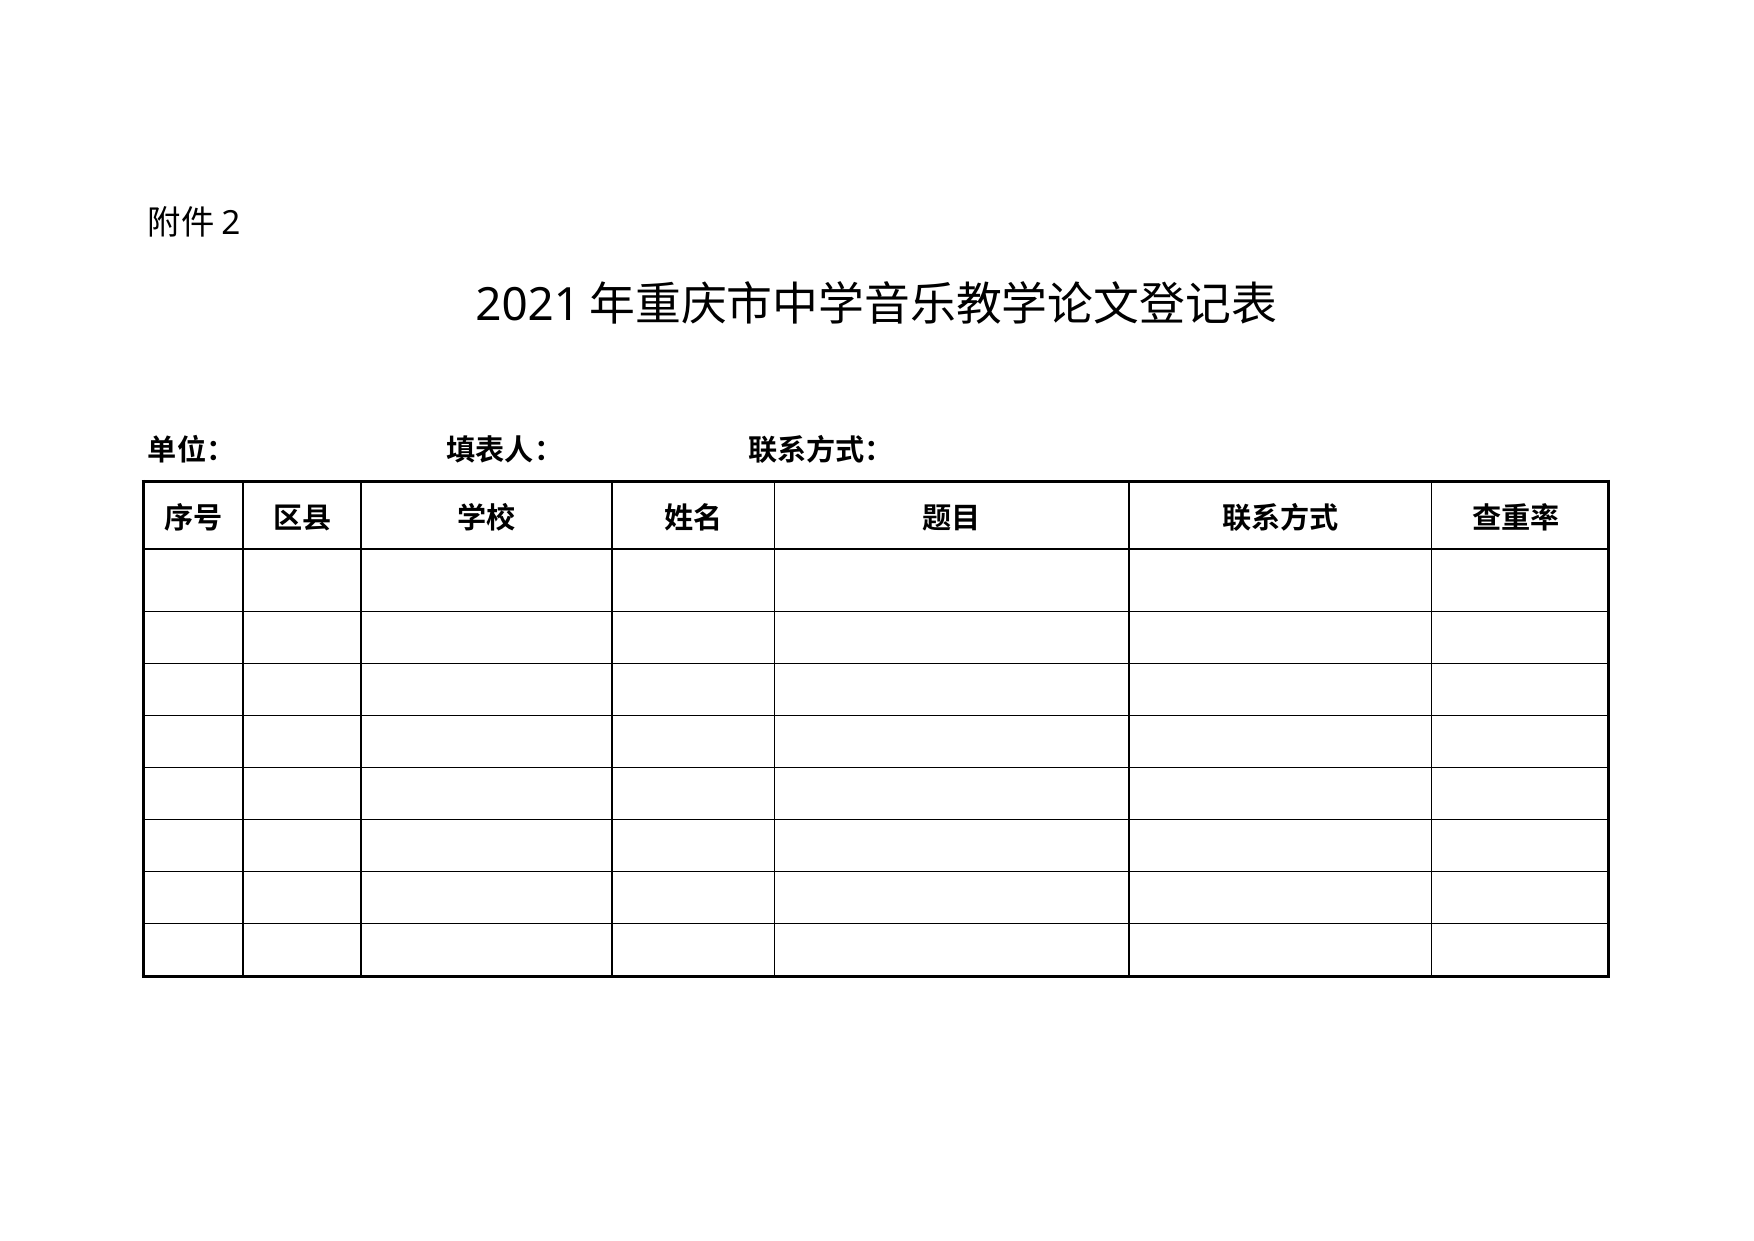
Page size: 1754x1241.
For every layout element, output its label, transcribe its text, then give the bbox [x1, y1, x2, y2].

table_cell [1432, 872, 1607, 922]
table_cell [1130, 612, 1431, 663]
table_cell [145, 820, 242, 871]
table_cell [613, 612, 774, 663]
table_cell [244, 664, 360, 714]
table_cell [362, 872, 611, 922]
table_cell [244, 820, 360, 871]
table_cell [145, 550, 242, 611]
table_cell [613, 550, 774, 611]
table_cell [362, 612, 611, 663]
table_cell [1432, 716, 1607, 767]
table_cell [362, 820, 611, 871]
table_cell [1130, 872, 1431, 922]
table_cell [775, 768, 1128, 818]
table_cell [775, 550, 1128, 611]
table_cell [244, 768, 360, 818]
table_cell [1130, 768, 1431, 818]
table_cell [362, 768, 611, 818]
table_cell [613, 664, 774, 714]
table_cell [362, 924, 611, 974]
table_cell [1432, 768, 1607, 818]
table_cell [613, 872, 774, 922]
table_cell [362, 716, 611, 767]
table_cell [145, 872, 242, 922]
table_cell [1130, 820, 1431, 871]
table_cell [613, 924, 774, 974]
table_header 查重率 [1432, 483, 1607, 548]
table_header 区县 [244, 483, 360, 548]
table_header 联系方式 [1130, 483, 1431, 548]
table_cell [362, 664, 611, 714]
table_cell [1432, 820, 1607, 871]
table_cell [145, 664, 242, 714]
table_cell [244, 612, 360, 663]
table_cell [775, 820, 1128, 871]
table_cell [1432, 550, 1607, 611]
table_cell [145, 768, 242, 818]
table_cell [775, 716, 1128, 767]
table_cell [145, 612, 242, 663]
table_cell [362, 550, 611, 611]
table_cell [775, 924, 1128, 974]
table_cell [1130, 924, 1431, 974]
table_cell [145, 716, 242, 767]
table_header 题目 [775, 483, 1128, 548]
table_cell [775, 664, 1128, 714]
table_header 姓名 [613, 483, 774, 548]
table_cell [1432, 664, 1607, 714]
table_header 学校 [362, 483, 611, 548]
text 附件2 [148, 187, 1604, 252]
table_cell [1432, 924, 1607, 974]
table_cell [244, 716, 360, 767]
table_cell [775, 612, 1128, 663]
table_cell [613, 716, 774, 767]
table_cell [244, 550, 360, 611]
table_cell [1130, 550, 1431, 611]
table_cell [1130, 664, 1431, 714]
table_cell [613, 820, 774, 871]
text 2021年重庆市中学音乐教学论文登记表 [148, 252, 1604, 350]
table_cell [145, 924, 242, 974]
table_cell [775, 872, 1128, 922]
table_cell [613, 768, 774, 818]
text 单位： 填表人： 联系方式： [148, 415, 1604, 480]
table_cell [244, 924, 360, 974]
table_cell [244, 872, 360, 922]
table_cell [1130, 716, 1431, 767]
table_cell [1432, 612, 1607, 663]
table_header 序号 [145, 483, 242, 548]
